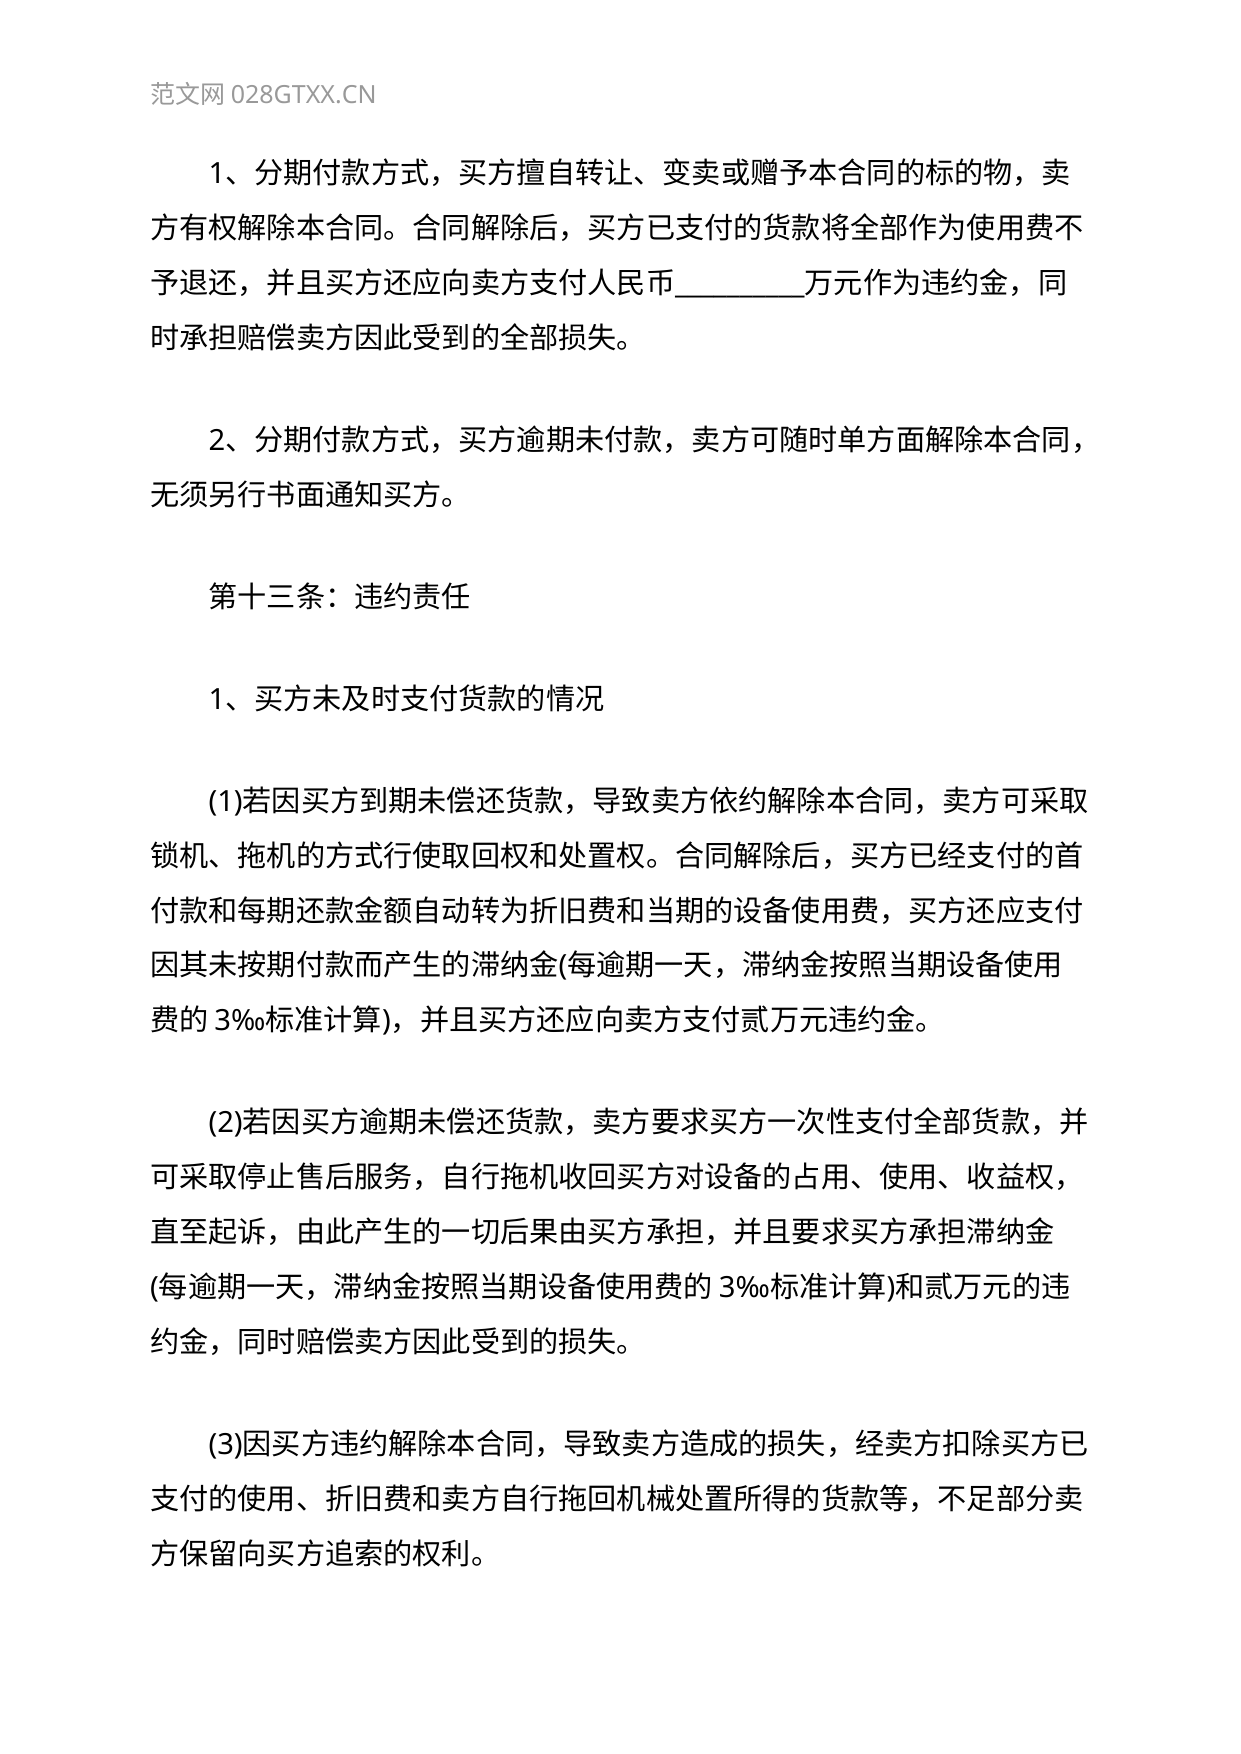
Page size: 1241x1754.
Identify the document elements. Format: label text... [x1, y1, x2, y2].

text 第十三条：违约责任 [150, 573, 1090, 616]
text (1)若因买方到期未偿还货款，导致卖方依约解除本合同，卖方可采取锁机、拖机的方式行使取回权和处置权。合同解除后，买方已经支付的首付款和每期还款金额自动转为折旧费和当期的设备使用费，买方还应支付因其未按期付款而产生的滞纳金(每逾期一天，滞纳金按照当期设备使用费的3‰标准计算)，并且买方还应向卖方支付贰万元违约金。 [150, 777, 1090, 1039]
text (2)若因买方逾期未偿还货款，卖方要求买方一次性支付全部货款，并可采取停止售后服务，自行拖机收回买方对设备的占用、使用、收益权，直至起诉，由此产生的一切后果由买方承担，并且要求买方承担滞纳金(每逾期一天，滞纳金按照当期设备使用费的3‰标准计算)和贰万元的违约金，同时赔偿卖方因此受到的损失。 [150, 1099, 1090, 1361]
text 2、分期付款方式，买方逾期未付款，卖方可随时单方面解除本合同，无须另行书面通知买方。 [150, 417, 1090, 514]
text 1、买方未及时支付货款的情况 [150, 675, 1090, 718]
text 1、分期付款方式，买方擅自转让、变卖或赠予本合同的标的物，卖方有权解除本合同。合同解除后，买方已支付的货款将全部作为使用费不予退还，并且买方还应向卖方支付人民币__________万元作为违约金，同时承担赔偿卖方因此受到的全部损失。 [150, 150, 1090, 357]
text (3)因买方违约解除本合同，导致卖方造成的损失，经卖方扣除买方已支付的使用、折旧费和卖方自行拖回机械处置所得的货款等，不足部分卖方保留向买方追索的权利。 [150, 1421, 1090, 1573]
